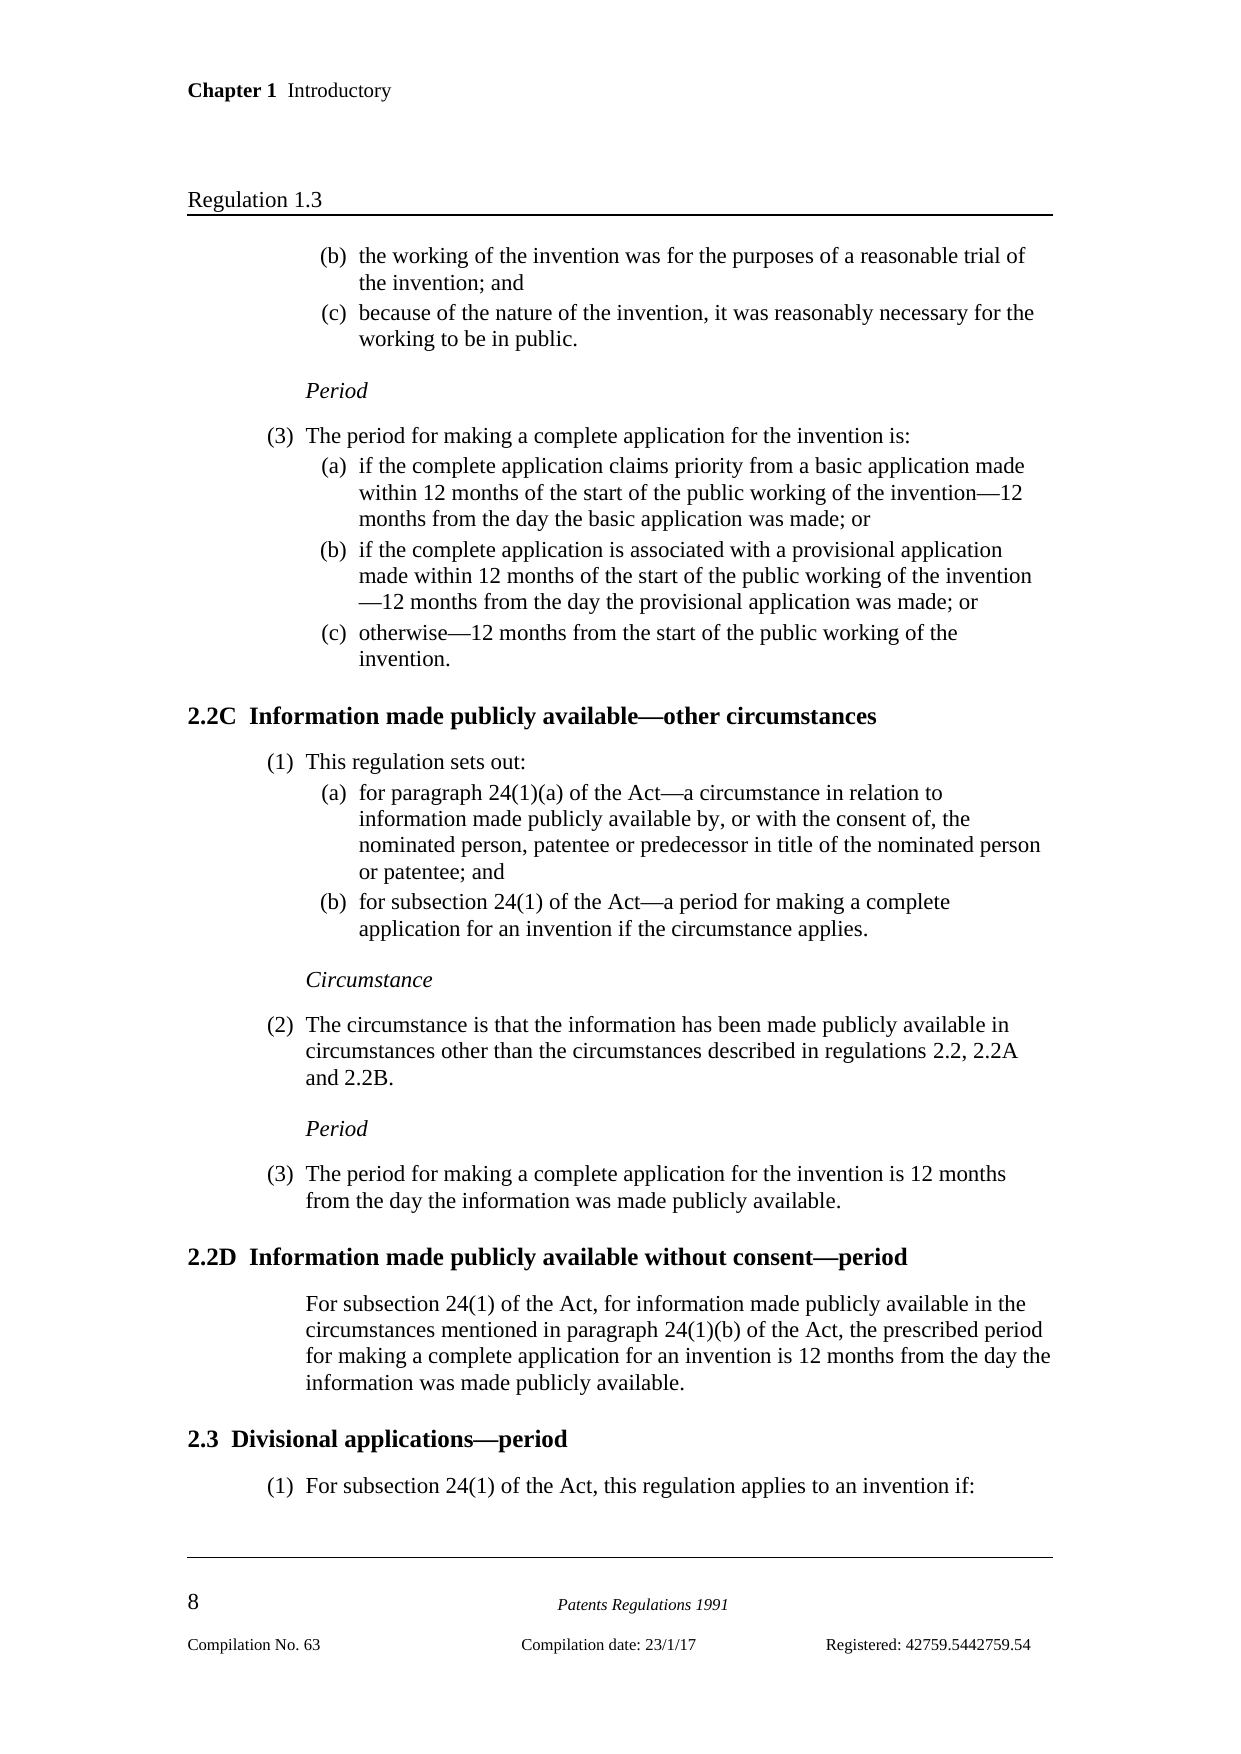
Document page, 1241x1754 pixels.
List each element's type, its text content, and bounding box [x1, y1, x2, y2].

text (1) For subsection 24(1) of the Act, this regulation applies to an invention if: [187, 1472, 1053, 1498]
text (3) The period for making a complete application for the invention is 12 months from the day the information was made publicly available. [187, 1160, 1053, 1213]
text Period [305, 377, 1053, 403]
text 2.2D Information made publicly available without consent—period [187, 1242, 1053, 1271]
text (1) This regulation sets out: [187, 748, 1053, 774]
text Circumstance [305, 966, 1053, 992]
text 2.2C Information made publicly available—other circumstances [187, 701, 1053, 729]
text (b) if the complete application is associated with a provisional application made within 12 months of the start of the public working of the invention—12 months from the day the provisional application was made; or [187, 536, 1053, 615]
text (c) because of the nature of the invention, it was reasonably necessary for the working to be in public. [187, 299, 1053, 352]
text (b) for subsection 24(1) of the Act—a period for making a complete application for an invention if the circumstance applies. [187, 888, 1053, 941]
text (a) if the complete application claims priority from a basic application made within 12 months of the start of the public working of the invention—12 months from the day the basic application was made; or [187, 452, 1053, 531]
text For subsection 24(1) of the Act, for information made publicly available in the circumstances mentioned in paragraph 24(1)(b) of the Act, the prescribed period for making a complete application for an invention is 12 months from the day the information was made publicly available. [187, 1290, 1053, 1395]
text (a) for paragraph 24(1)(a) of the Act—a circumstance in relation to information made publicly available by, or with the consent of, the nominated person, patentee or predecessor in title of the nominated person or patentee; and [187, 779, 1053, 884]
text (c) otherwise—12 months from the start of the public working of the invention. [187, 619, 1053, 672]
text 2.3 Divisional applications—period [187, 1424, 1053, 1453]
text (3) The period for making a complete application for the invention is: [187, 422, 1053, 448]
text (b) the working of the invention was for the purposes of a reasonable trial of the invention; and [187, 242, 1053, 295]
text Period [305, 1115, 1053, 1142]
text (2) The circumstance is that the information has been made publicly available in circumstances other than the circumstances described in regulations 2.2, 2.2A and 2.2B. [187, 1011, 1053, 1090]
